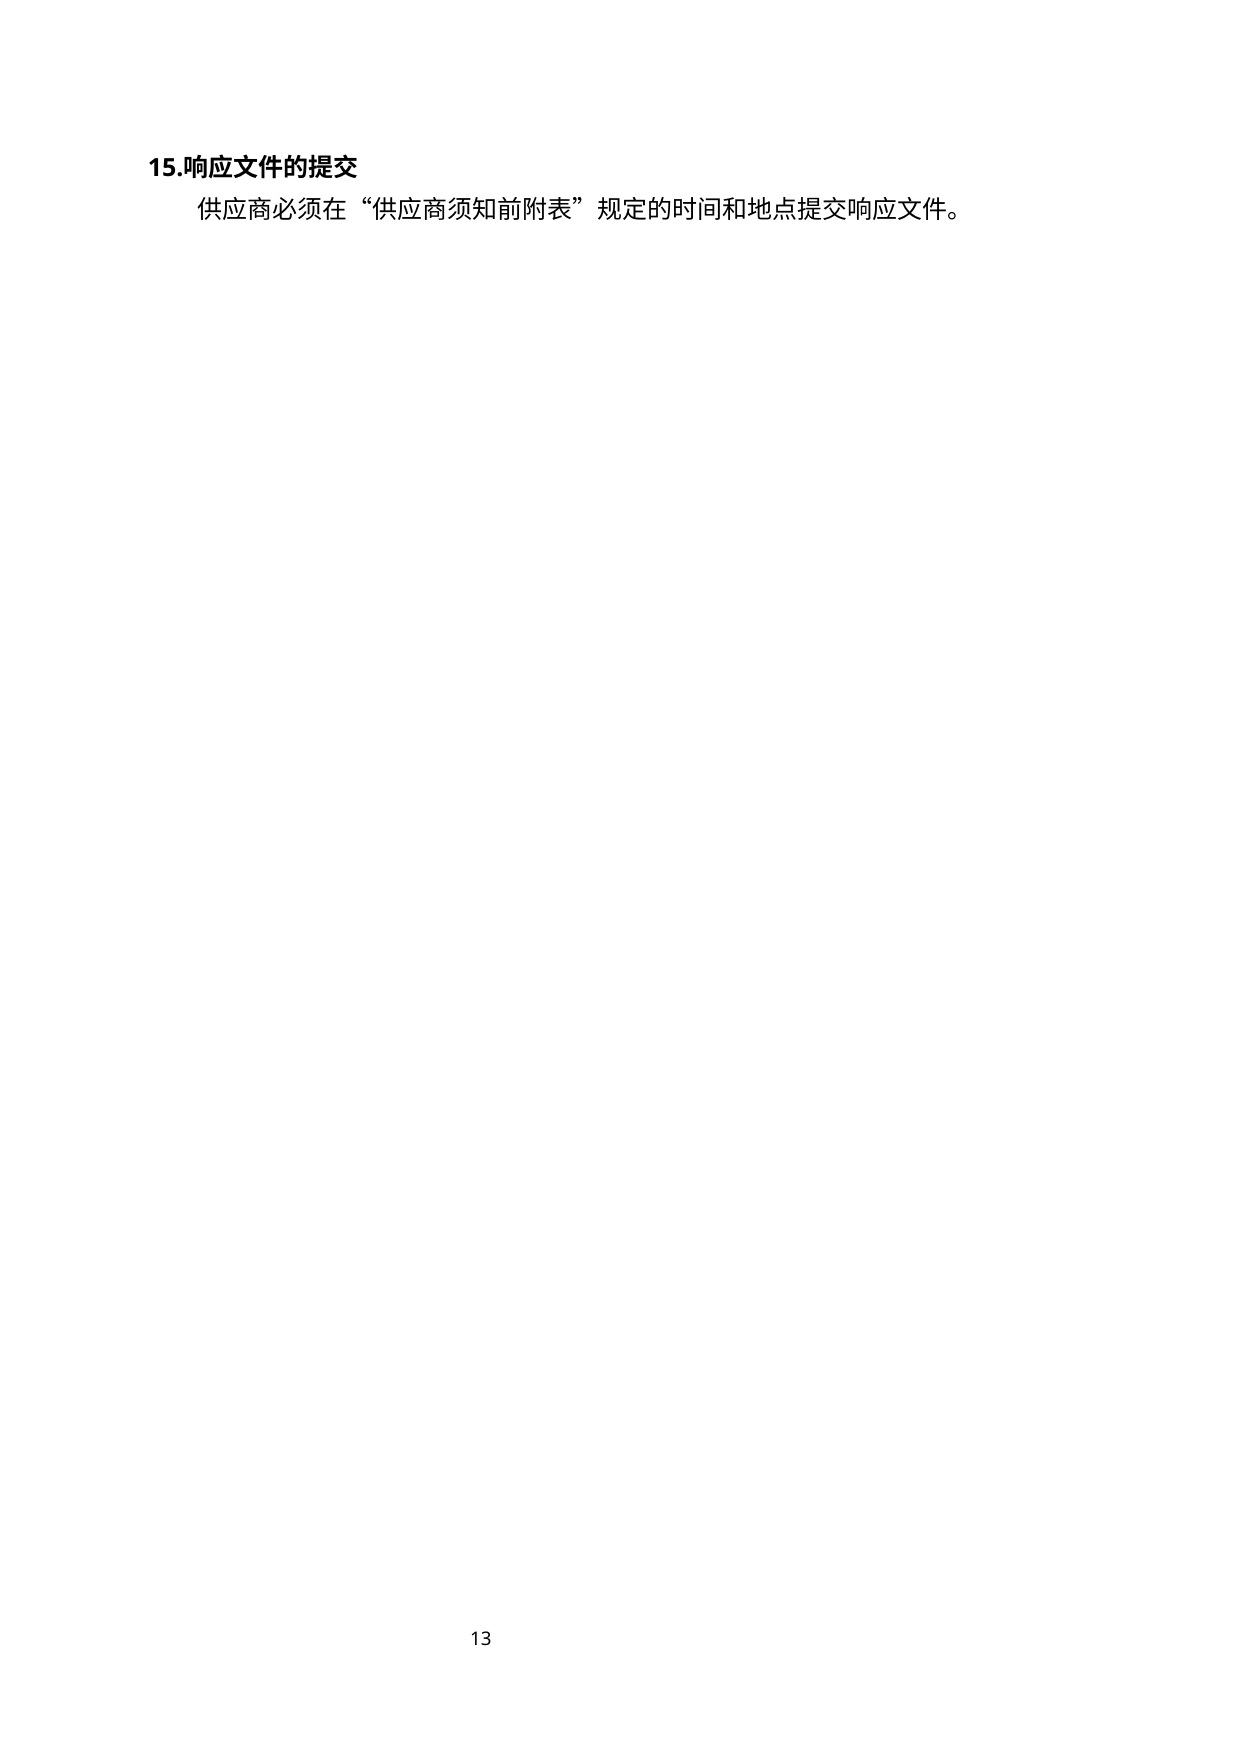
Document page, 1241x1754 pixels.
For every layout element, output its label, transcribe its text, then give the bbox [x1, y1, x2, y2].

list 15.响应文件的提交 [148, 148, 1092, 184]
list 供应商必须在“供应商须知前附表”规定的时间和地点提交响应文件。 [148, 189, 1092, 225]
